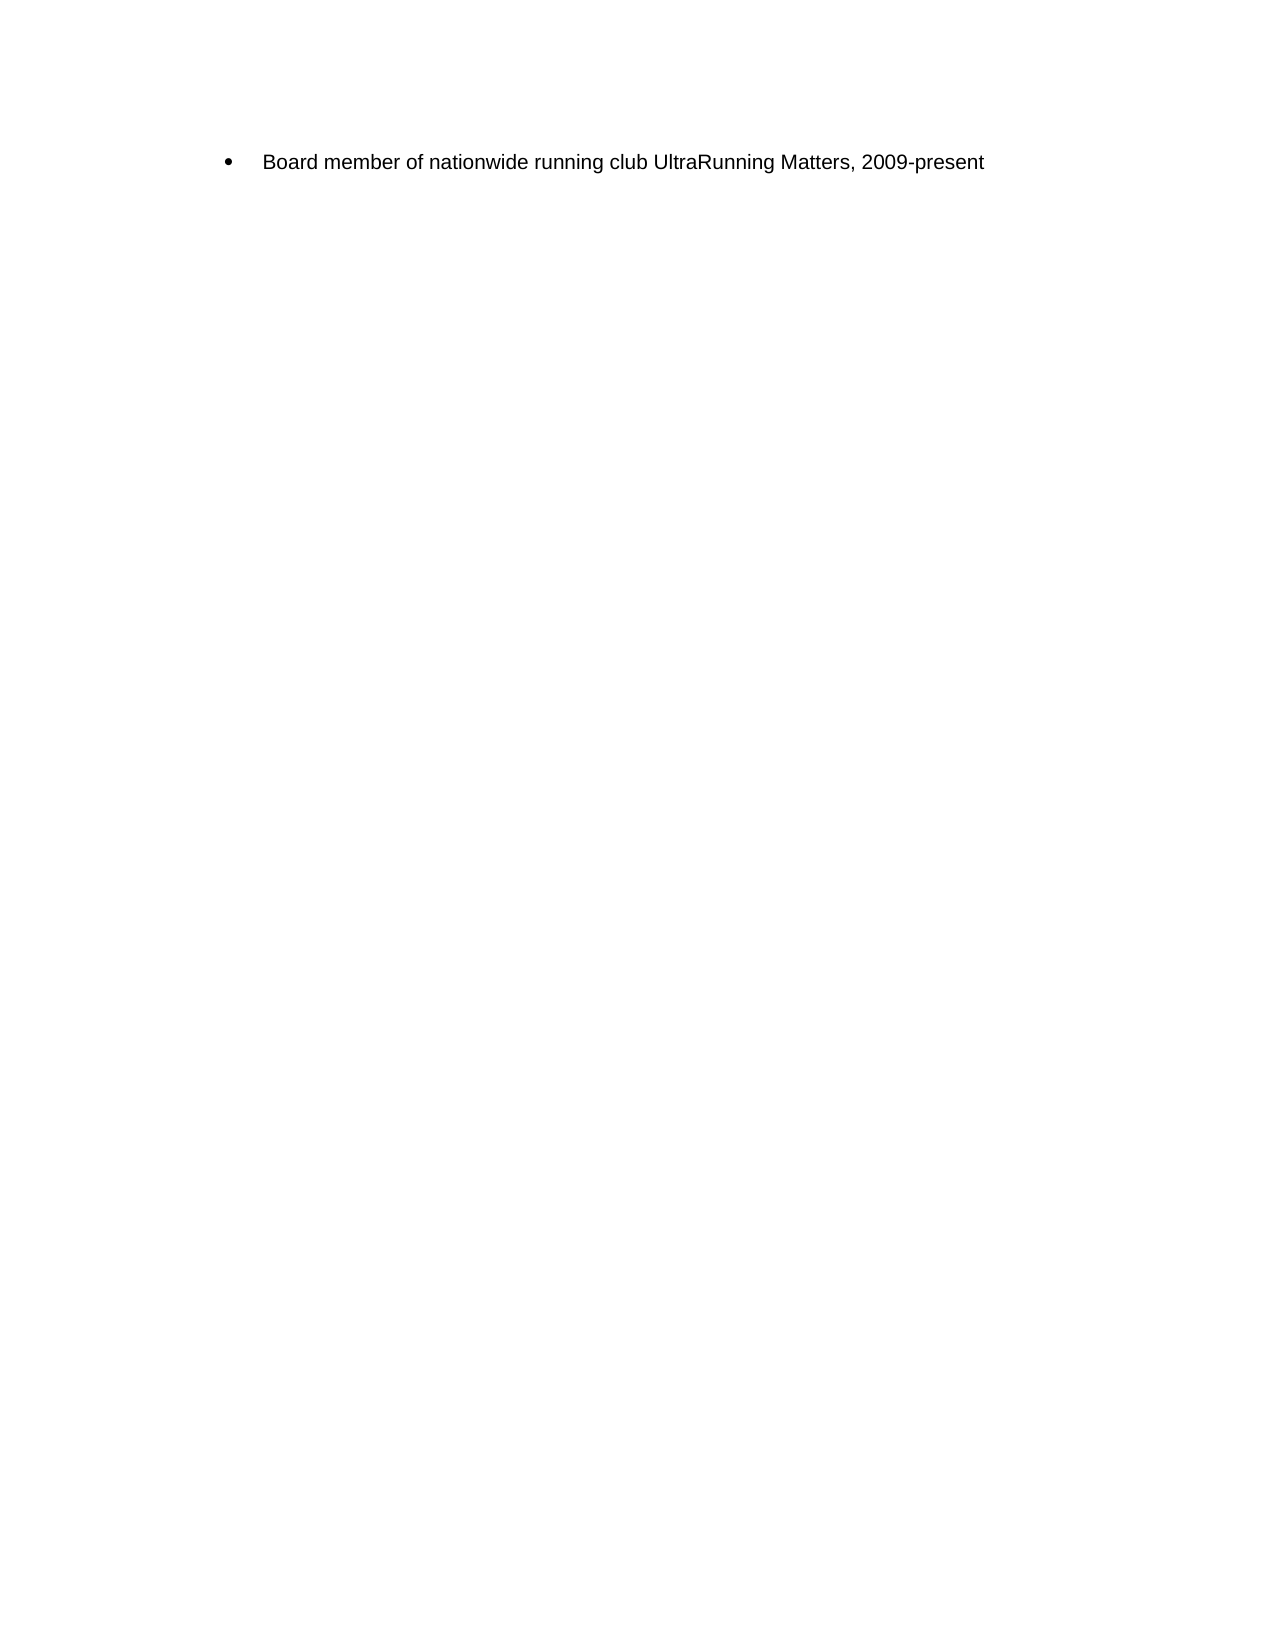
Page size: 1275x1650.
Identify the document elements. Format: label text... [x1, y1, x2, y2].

list Board member of nationwide running club UltraRunning Matters, 2009-present [225, 150, 1125, 174]
